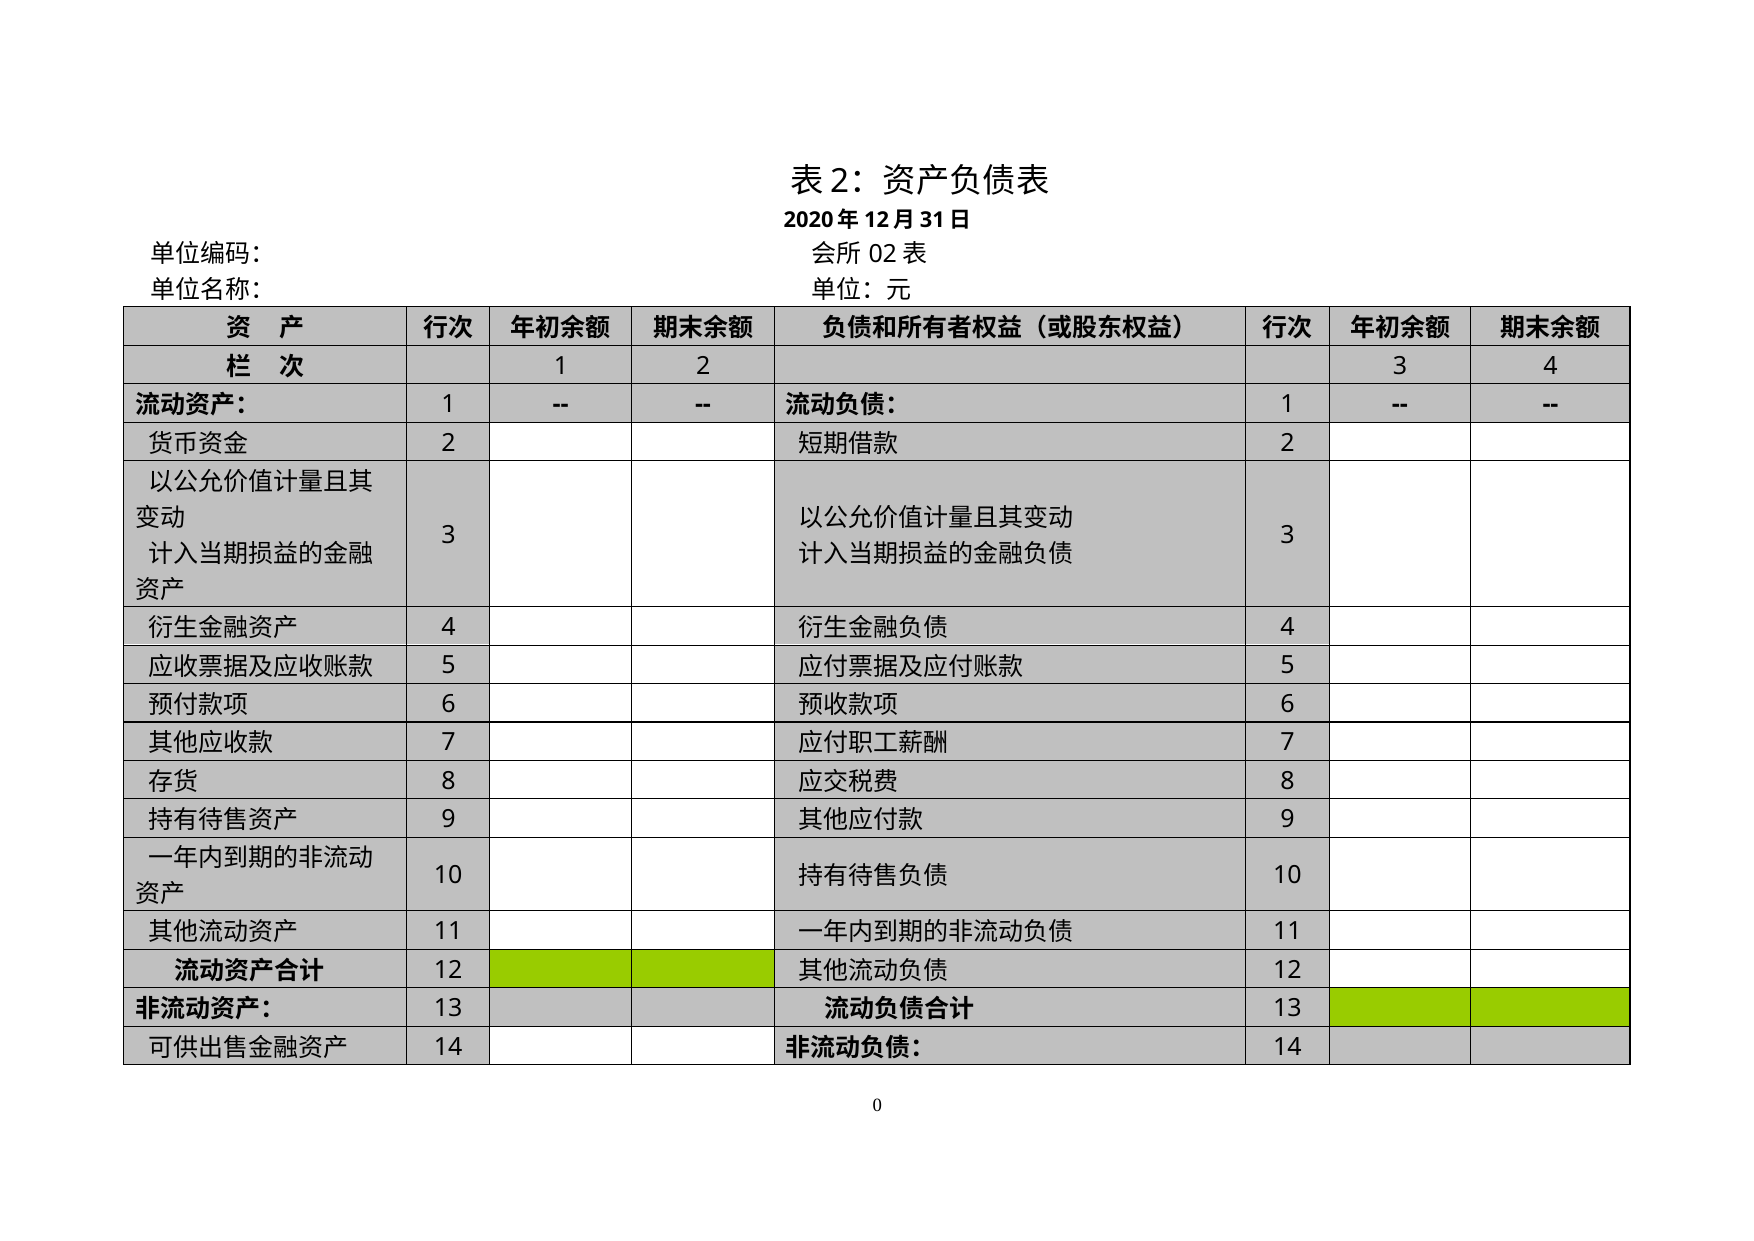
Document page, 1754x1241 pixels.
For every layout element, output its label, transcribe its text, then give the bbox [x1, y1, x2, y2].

table_cell [1471, 761, 1629, 798]
table_cell 6 [407, 684, 489, 721]
table_cell 4 [1246, 607, 1329, 644]
table_cell 非流动负债： [775, 1027, 1245, 1064]
table_cell [632, 988, 774, 1026]
table_cell 存货 [124, 761, 406, 798]
table_cell [1471, 799, 1629, 837]
table_cell [632, 799, 774, 837]
table_cell [632, 761, 774, 798]
table_cell 8 [407, 761, 489, 798]
table_cell 4 [1471, 346, 1629, 383]
table_cell 应收票据及应收账款 [124, 646, 406, 683]
table_cell [1471, 838, 1629, 910]
table_cell [407, 346, 489, 383]
table_cell 10 [407, 838, 489, 910]
table_cell [632, 1027, 774, 1064]
table_cell [1471, 646, 1629, 683]
table_cell [490, 461, 631, 606]
table_cell [632, 461, 774, 606]
table_cell [1471, 423, 1629, 460]
table_cell -- [1471, 384, 1629, 422]
table_cell 2 [1246, 423, 1329, 460]
table_cell 预付款项 [124, 684, 406, 721]
table_cell [1471, 988, 1629, 1026]
table_cell 12 [407, 950, 489, 987]
table_cell [632, 607, 774, 644]
table_cell [1330, 646, 1470, 683]
table_cell [490, 1027, 631, 1064]
table_cell [490, 799, 631, 837]
table_cell 7 [1246, 723, 1329, 760]
table_cell [490, 838, 631, 910]
table_cell 流动资产合计 [124, 950, 406, 987]
table_cell 应付职工薪酬 [775, 723, 1245, 760]
table_cell 流动负债合计 [775, 988, 1245, 1026]
table_cell [490, 911, 631, 949]
table_cell 1 [1246, 384, 1329, 422]
table_cell 其他流动负债 [775, 950, 1245, 987]
table_cell [632, 911, 774, 949]
table_cell 一年内到期的非流动资产 [124, 838, 406, 910]
table_cell 9 [407, 799, 489, 837]
table_cell [1471, 461, 1629, 606]
table_cell [1471, 1027, 1629, 1064]
table_cell 12 [1246, 950, 1329, 987]
table_header 年初余额 [490, 307, 631, 345]
table_cell [1471, 723, 1629, 760]
table_cell 1 [407, 384, 489, 422]
table_cell 11 [1246, 911, 1329, 949]
table_cell 13 [407, 988, 489, 1026]
table_header 年初余额 [1330, 307, 1470, 345]
table_cell [1330, 838, 1470, 910]
table_cell 应交税费 [775, 761, 1245, 798]
table_cell [490, 988, 631, 1026]
table_cell 短期借款 [775, 423, 1245, 460]
table_cell 流动资产： [124, 384, 406, 422]
table_cell [632, 646, 774, 683]
table_cell [490, 607, 631, 644]
text 单位名称： 单位：元 [150, 270, 1604, 306]
table_cell 5 [407, 646, 489, 683]
table_cell [1330, 761, 1470, 798]
table_cell [1330, 423, 1470, 460]
table_cell [490, 950, 631, 987]
table_cell [1471, 607, 1629, 644]
table_cell 预收款项 [775, 684, 1245, 721]
table_cell [1246, 346, 1329, 383]
table_cell [632, 684, 774, 721]
table_cell 一年内到期的非流动负债 [775, 911, 1245, 949]
table_cell [1330, 461, 1470, 606]
table_cell 货币资金 [124, 423, 406, 460]
text 单位编码： 会所02表 [150, 234, 1604, 270]
table_cell 11 [407, 911, 489, 949]
table_cell 持有待售负债 [775, 838, 1245, 910]
table_cell [490, 761, 631, 798]
table_cell 其他流动资产 [124, 911, 406, 949]
table_cell 以公允价值计量且其变动 计入当期损益的金融资产 [124, 461, 406, 606]
table_cell 衍生金融负债 [775, 607, 1245, 644]
table_cell [775, 346, 1245, 383]
table_cell 3 [407, 461, 489, 606]
table_cell -- [1330, 384, 1470, 422]
table_cell [632, 950, 774, 987]
table_cell 2 [632, 346, 774, 383]
table_cell [1330, 723, 1470, 760]
table_cell 可供出售金融资产 [124, 1027, 406, 1064]
table_cell [490, 723, 631, 760]
table_cell [632, 838, 774, 910]
table_cell [1471, 950, 1629, 987]
table_cell [1471, 911, 1629, 949]
table_header 期末余额 [1471, 307, 1629, 345]
table_cell [490, 423, 631, 460]
table_cell -- [490, 384, 631, 422]
table_cell 衍生金融资产 [124, 607, 406, 644]
table_cell 8 [1246, 761, 1329, 798]
table_cell [632, 423, 774, 460]
table_header 负债和所有者权益（或股东权益） [775, 307, 1245, 345]
table_cell [1330, 950, 1470, 987]
table_cell [490, 646, 631, 683]
table_cell [632, 723, 774, 760]
table_cell [1330, 988, 1470, 1026]
table_cell 6 [1246, 684, 1329, 721]
table_cell 应付票据及应付账款 [775, 646, 1245, 683]
table_cell 1 [490, 346, 631, 383]
table_cell 非流动资产： [124, 988, 406, 1026]
table_cell [1330, 607, 1470, 644]
table_cell 14 [407, 1027, 489, 1064]
table_cell [1330, 1027, 1470, 1064]
text 表2：资产负债表 [150, 153, 1622, 202]
table_cell 其他应收款 [124, 723, 406, 760]
table_cell 持有待售资产 [124, 799, 406, 837]
table_cell 7 [407, 723, 489, 760]
table_cell 流动负债： [775, 384, 1245, 422]
table_cell 2 [407, 423, 489, 460]
table_cell [1330, 799, 1470, 837]
table_cell 13 [1246, 988, 1329, 1026]
table_cell 以公允价值计量且其变动 计入当期损益的金融负债 [775, 461, 1245, 606]
table_header 行次 [407, 307, 489, 345]
table_header 行次 [1246, 307, 1329, 345]
table_cell 3 [1330, 346, 1470, 383]
table_cell 4 [407, 607, 489, 644]
table_cell 5 [1246, 646, 1329, 683]
table_cell 14 [1246, 1027, 1329, 1064]
table_header 资 产 [124, 307, 406, 345]
table_cell 3 [1246, 461, 1329, 606]
table_cell [490, 684, 631, 721]
table_cell [1471, 684, 1629, 721]
table_cell -- [632, 384, 774, 422]
table_cell 10 [1246, 838, 1329, 910]
table_cell [1330, 684, 1470, 721]
table_header 期末余额 [632, 307, 774, 345]
table_cell 栏 次 [124, 346, 406, 383]
table_cell [1330, 911, 1470, 949]
table_cell 9 [1246, 799, 1329, 837]
table_cell 其他应付款 [775, 799, 1245, 837]
text 2020年12月31日 [150, 202, 1604, 234]
